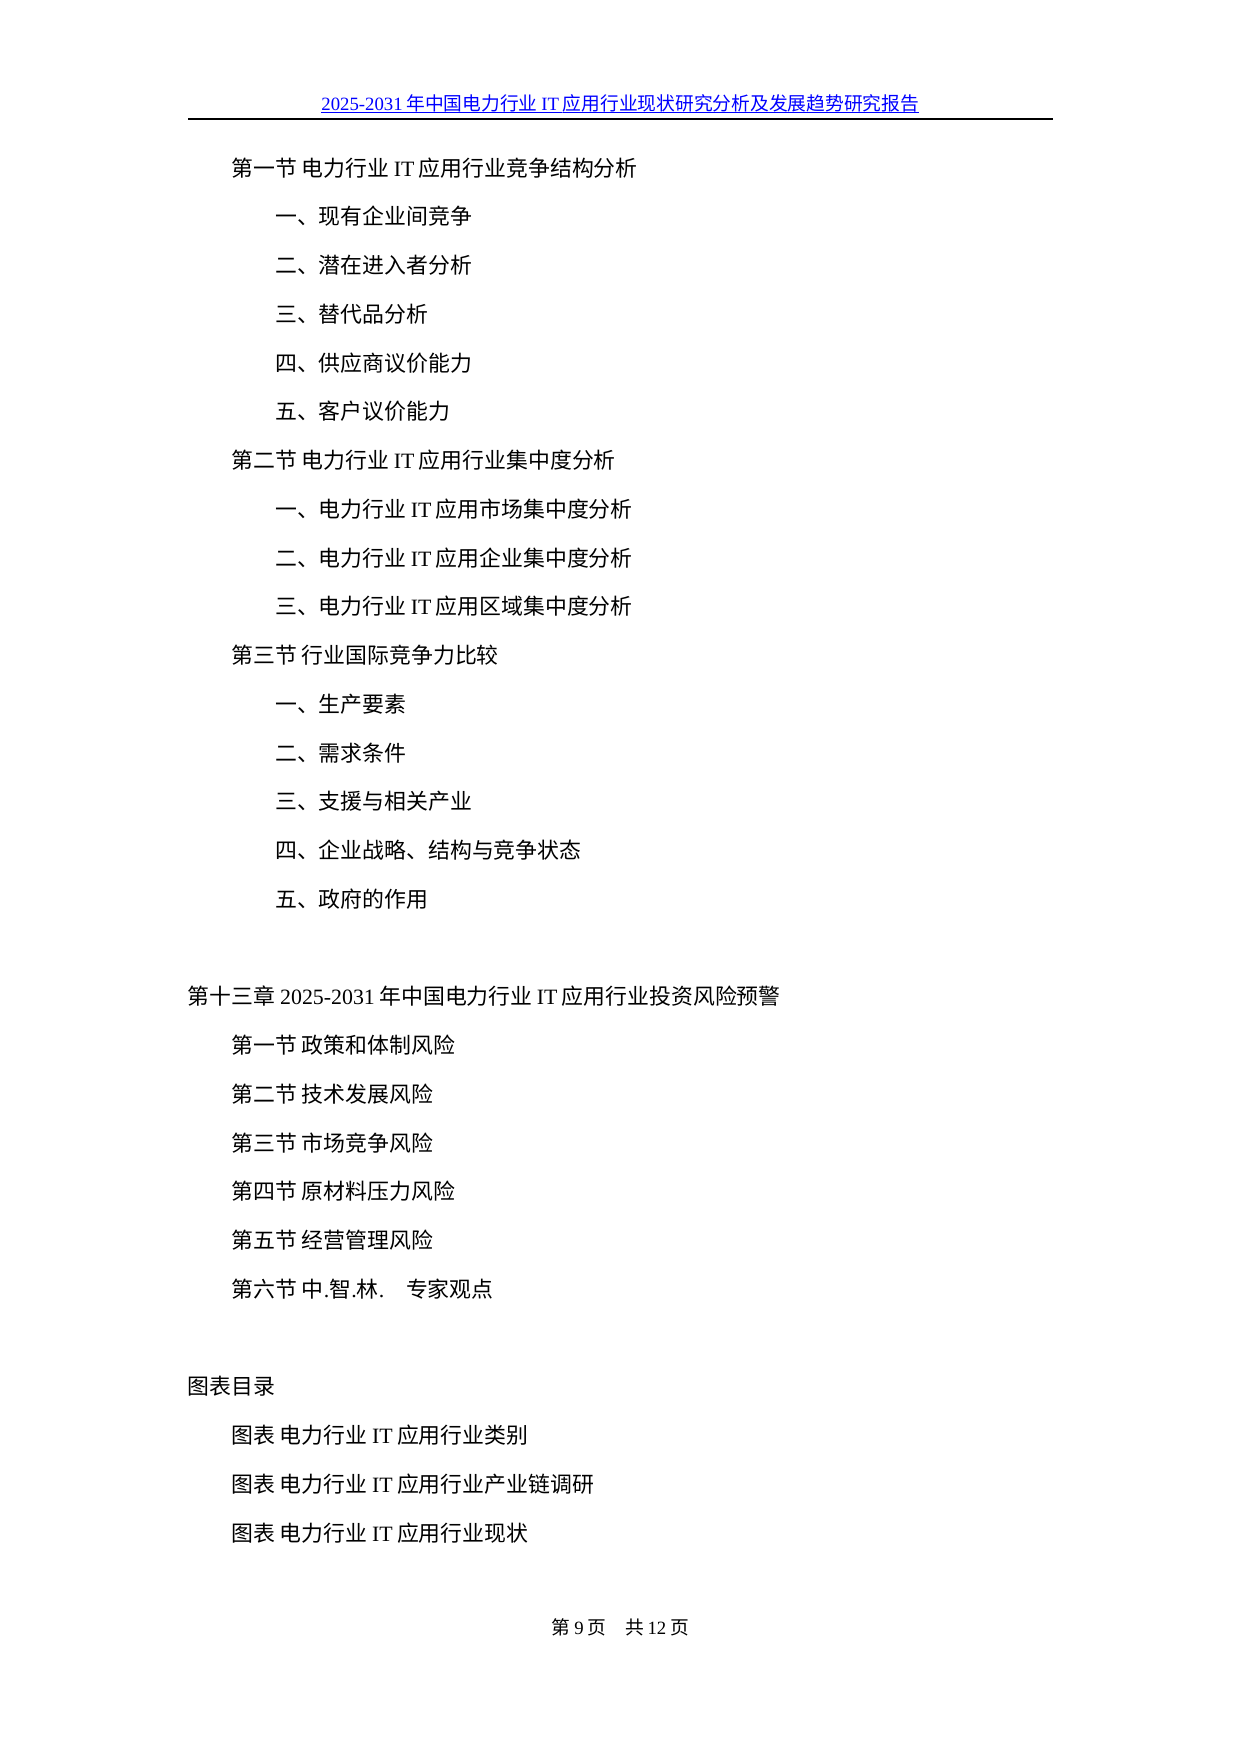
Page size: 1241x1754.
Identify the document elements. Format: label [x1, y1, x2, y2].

text [187, 150, 1053, 1548]
